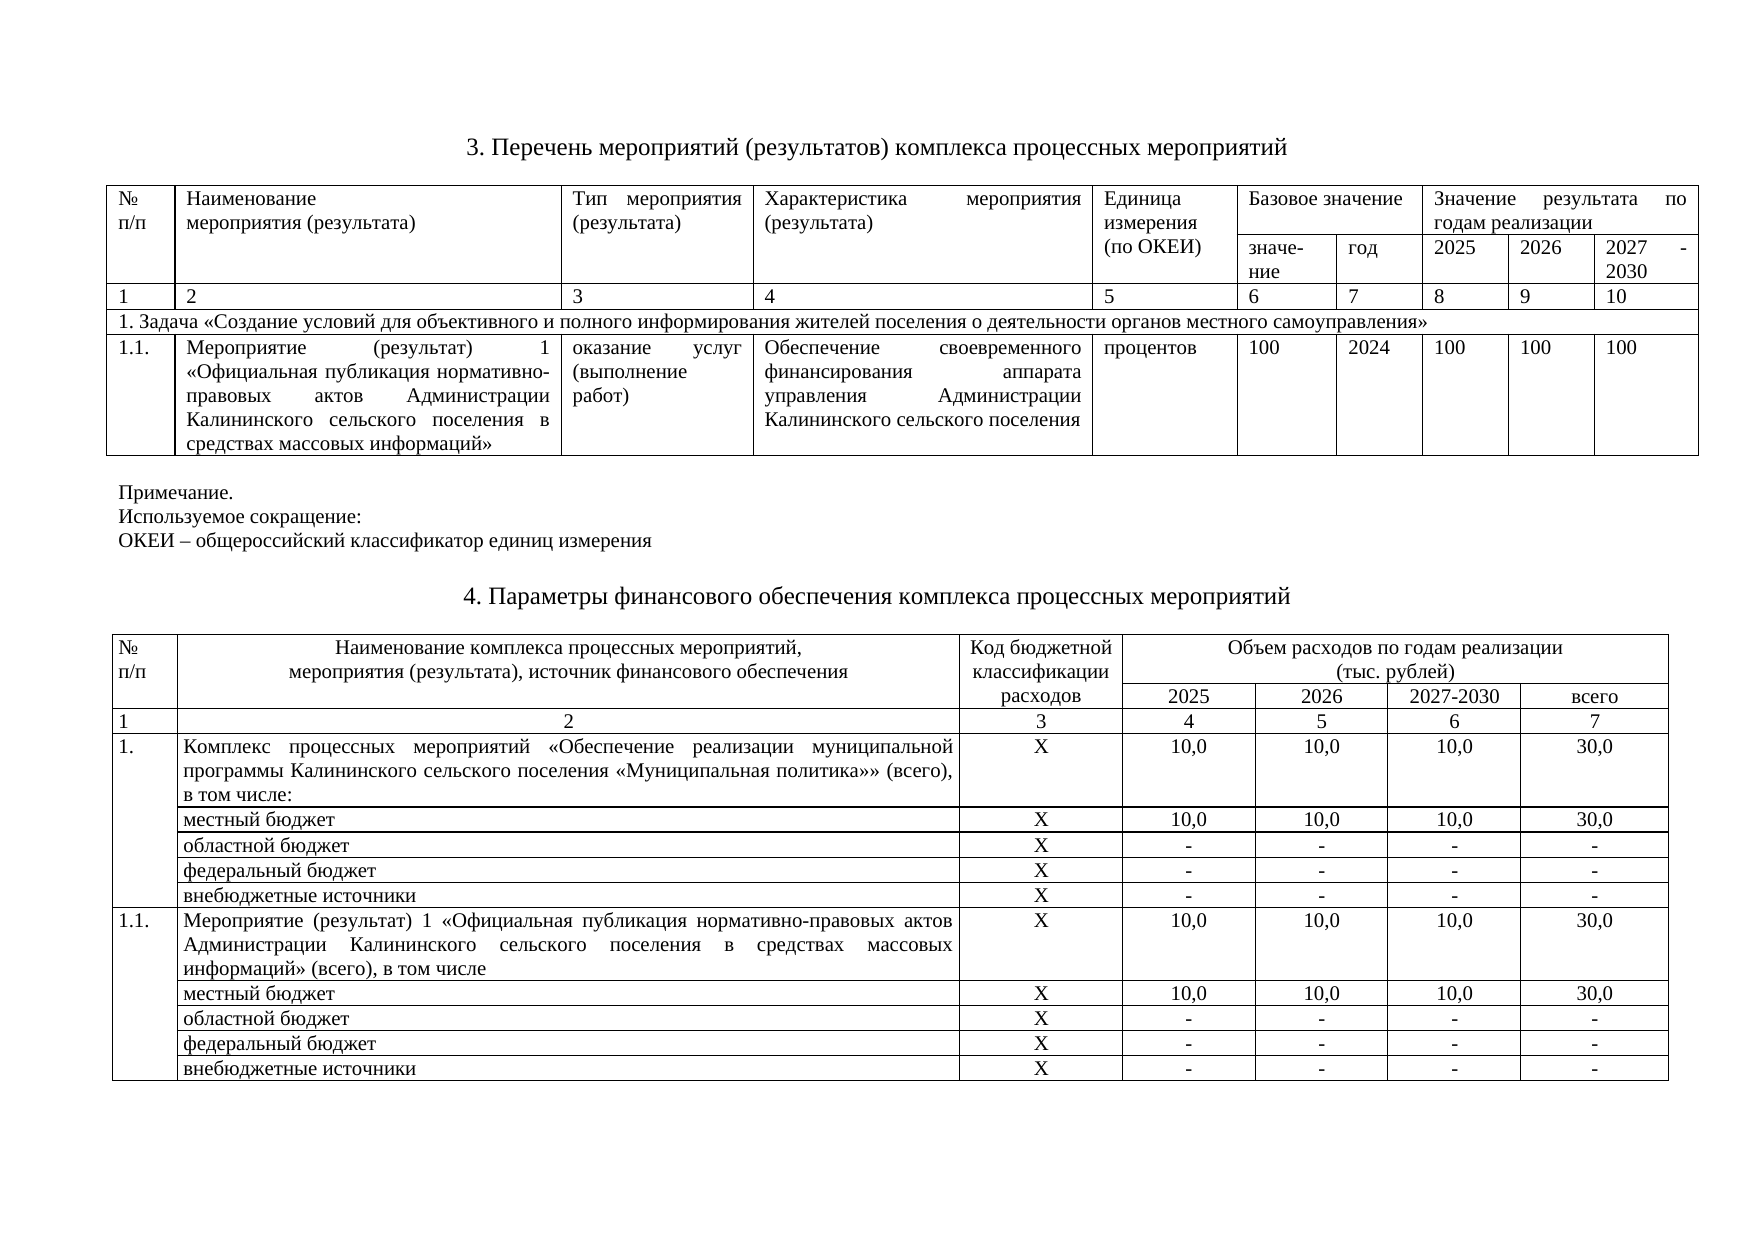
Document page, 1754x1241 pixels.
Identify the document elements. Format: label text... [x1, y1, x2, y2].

table_cell - [1123, 883, 1255, 907]
table_cell - [1256, 1031, 1387, 1055]
table_header Объем расходов по годам реализации (тыс. рублей) [1123, 635, 1668, 683]
table_cell 30,0 [1521, 981, 1668, 1005]
table_cell 2 [176, 284, 561, 308]
table_cell 30,0 [1521, 808, 1668, 831]
table_cell 8 [1423, 284, 1508, 308]
table_cell Комплекс процессных мероприятий «Обеспечение реализации муниципальной программы Калининского сельского поселения «Муниципальная политика»» (всего), в том числе: [178, 734, 959, 806]
table_cell Обеспечение своевременного финансирования аппарата управления Администрации Калининского сельского поселения [754, 335, 1092, 455]
table_cell 1 [113, 709, 177, 733]
table_cell - [1256, 1056, 1387, 1080]
table_cell 1 [107, 284, 174, 308]
table_cell Х [960, 833, 1122, 857]
table_cell - [1123, 833, 1255, 857]
table_cell Х [960, 808, 1122, 831]
table_cell 2026 [1256, 684, 1387, 708]
table_cell 10,0 [1123, 908, 1255, 980]
table_cell 7 [1337, 284, 1422, 308]
table_cell - [1123, 1006, 1255, 1030]
table_cell 7 [1521, 709, 1668, 733]
table_cell год [1337, 235, 1422, 283]
table_cell Х [960, 981, 1122, 1005]
table_cell Х [960, 858, 1122, 882]
table_cell 10,0 [1388, 734, 1520, 806]
table_cell - [1123, 1056, 1255, 1080]
table_cell - [1388, 858, 1520, 882]
table_cell местный бюджет [178, 808, 959, 831]
table_cell - [1521, 858, 1668, 882]
table_cell 10,0 [1256, 734, 1387, 806]
table_cell 1.1. [107, 335, 174, 455]
table_cell - [1388, 833, 1520, 857]
table_cell местный бюджет [178, 981, 959, 1005]
table_cell 4 [1123, 709, 1255, 733]
table_cell 10,0 [1123, 808, 1255, 831]
table_cell - [1256, 858, 1387, 882]
table_cell 2 [178, 709, 959, 733]
table_cell Х [960, 883, 1122, 907]
table_cell 6 [1238, 284, 1336, 308]
text Используемое сокращение: [118, 504, 1636, 528]
table_cell 9 [1509, 284, 1594, 308]
table_header Код бюджетной классификации расходов [960, 635, 1122, 708]
table_cell Х [960, 1031, 1122, 1055]
table_cell - [1256, 833, 1387, 857]
table_header Единица измерения (по ОКЕИ) [1093, 186, 1237, 283]
table_cell 2026 [1509, 235, 1594, 283]
table_cell 1. Задача «Создание условий для объективного и полного информирования жителей поселения о деятельности органов местного самоуправления» [107, 310, 1698, 333]
table_cell 10 [1595, 284, 1698, 308]
table_header Значение результата по годам реализации [1423, 186, 1698, 234]
table_cell 2024 [1337, 335, 1422, 455]
table_cell 100 [1595, 335, 1698, 455]
table_cell областной бюджет [178, 833, 959, 857]
table_cell - [1521, 1056, 1668, 1080]
table_cell 10,0 [1256, 981, 1387, 1005]
table_cell 2027 - 2030 [1595, 235, 1698, 283]
table_cell 100 [1509, 335, 1594, 455]
table_cell 10,0 [1256, 808, 1387, 831]
table_cell 6 [1388, 709, 1520, 733]
table_cell 100 [1423, 335, 1508, 455]
table_cell - [1388, 1056, 1520, 1080]
table_cell - [1256, 1006, 1387, 1030]
table_cell 30,0 [1521, 734, 1668, 806]
table_cell 10,0 [1388, 808, 1520, 831]
table_cell Мероприятие (результат) 1 «Официальная публикация нормативно-правовых актов Администрации Калининского сельского поселения в средствах массовых информаций» [176, 335, 561, 455]
table_header Базовое значение [1238, 186, 1422, 234]
table_cell - [1521, 1031, 1668, 1055]
table_cell - [1123, 858, 1255, 882]
table_cell федеральный бюджет [178, 858, 959, 882]
table_header № п/п [113, 635, 177, 708]
table_cell - [1256, 883, 1387, 907]
table_cell 10,0 [1256, 908, 1387, 980]
table_cell - [1123, 1031, 1255, 1055]
table_cell - [1388, 1006, 1520, 1030]
table_cell - [1521, 883, 1668, 907]
table_cell 2027-2030 [1388, 684, 1520, 708]
table_header № п/п [107, 186, 174, 283]
table_header Тип мероприятия (результата) [562, 186, 753, 283]
table_cell 30,0 [1521, 908, 1668, 980]
table_cell оказание услуг (выполнение работ) [562, 335, 753, 455]
table_cell 10,0 [1123, 734, 1255, 806]
table_cell 5 [1093, 284, 1237, 308]
text Примечание. [118, 480, 1636, 504]
table_cell 10,0 [1388, 908, 1520, 980]
table_cell внебюджетные источники [178, 883, 959, 907]
table_cell - [1521, 1006, 1668, 1030]
table_cell Мероприятие (результат) 1 «Официальная публикация нормативно-правовых актов Администрации Калининского сельского поселения в средствах массовых информаций» (всего), в том числе [178, 908, 959, 980]
table_cell 1. [113, 734, 177, 907]
table_cell 10,0 [1388, 981, 1520, 1005]
table_header Характеристика мероприятия (результата) [754, 186, 1092, 283]
table_cell - [1521, 833, 1668, 857]
table_cell 3 [960, 709, 1122, 733]
table_cell Х [960, 1006, 1122, 1030]
table_cell федеральный бюджет [178, 1031, 959, 1055]
text 3. Перечень мероприятий (результатов) комплекса процессных мероприятий [118, 132, 1636, 161]
table_cell Х [960, 734, 1122, 806]
table_header Наименование мероприятия (результата) [176, 186, 561, 283]
table_cell всего [1521, 684, 1668, 708]
table_cell - [1388, 1031, 1520, 1055]
table_cell процентов [1093, 335, 1237, 455]
table_cell областной бюджет [178, 1006, 959, 1030]
table_cell 3 [562, 284, 753, 308]
table_cell Х [960, 908, 1122, 980]
table_cell Х [960, 1056, 1122, 1080]
table_cell 4 [754, 284, 1092, 308]
table_cell 2025 [1423, 235, 1508, 283]
table_cell - [1388, 883, 1520, 907]
table_header Наименование комплекса процессных мероприятий, мероприятия (результата), источник финансового обеспечения [178, 635, 959, 708]
table_cell значе-ние [1238, 235, 1336, 283]
table_cell 100 [1238, 335, 1336, 455]
table_cell 5 [1256, 709, 1387, 733]
table_cell внебюджетные источники [178, 1056, 959, 1080]
table_cell 10,0 [1123, 981, 1255, 1005]
text ОКЕИ – общероссийский классификатор единиц измерения [118, 528, 1636, 552]
text 4. Параметры финансового обеспечения комплекса процессных мероприятий [118, 581, 1636, 610]
table_cell 1.1. [113, 908, 177, 1080]
table_cell 2025 [1123, 684, 1255, 708]
